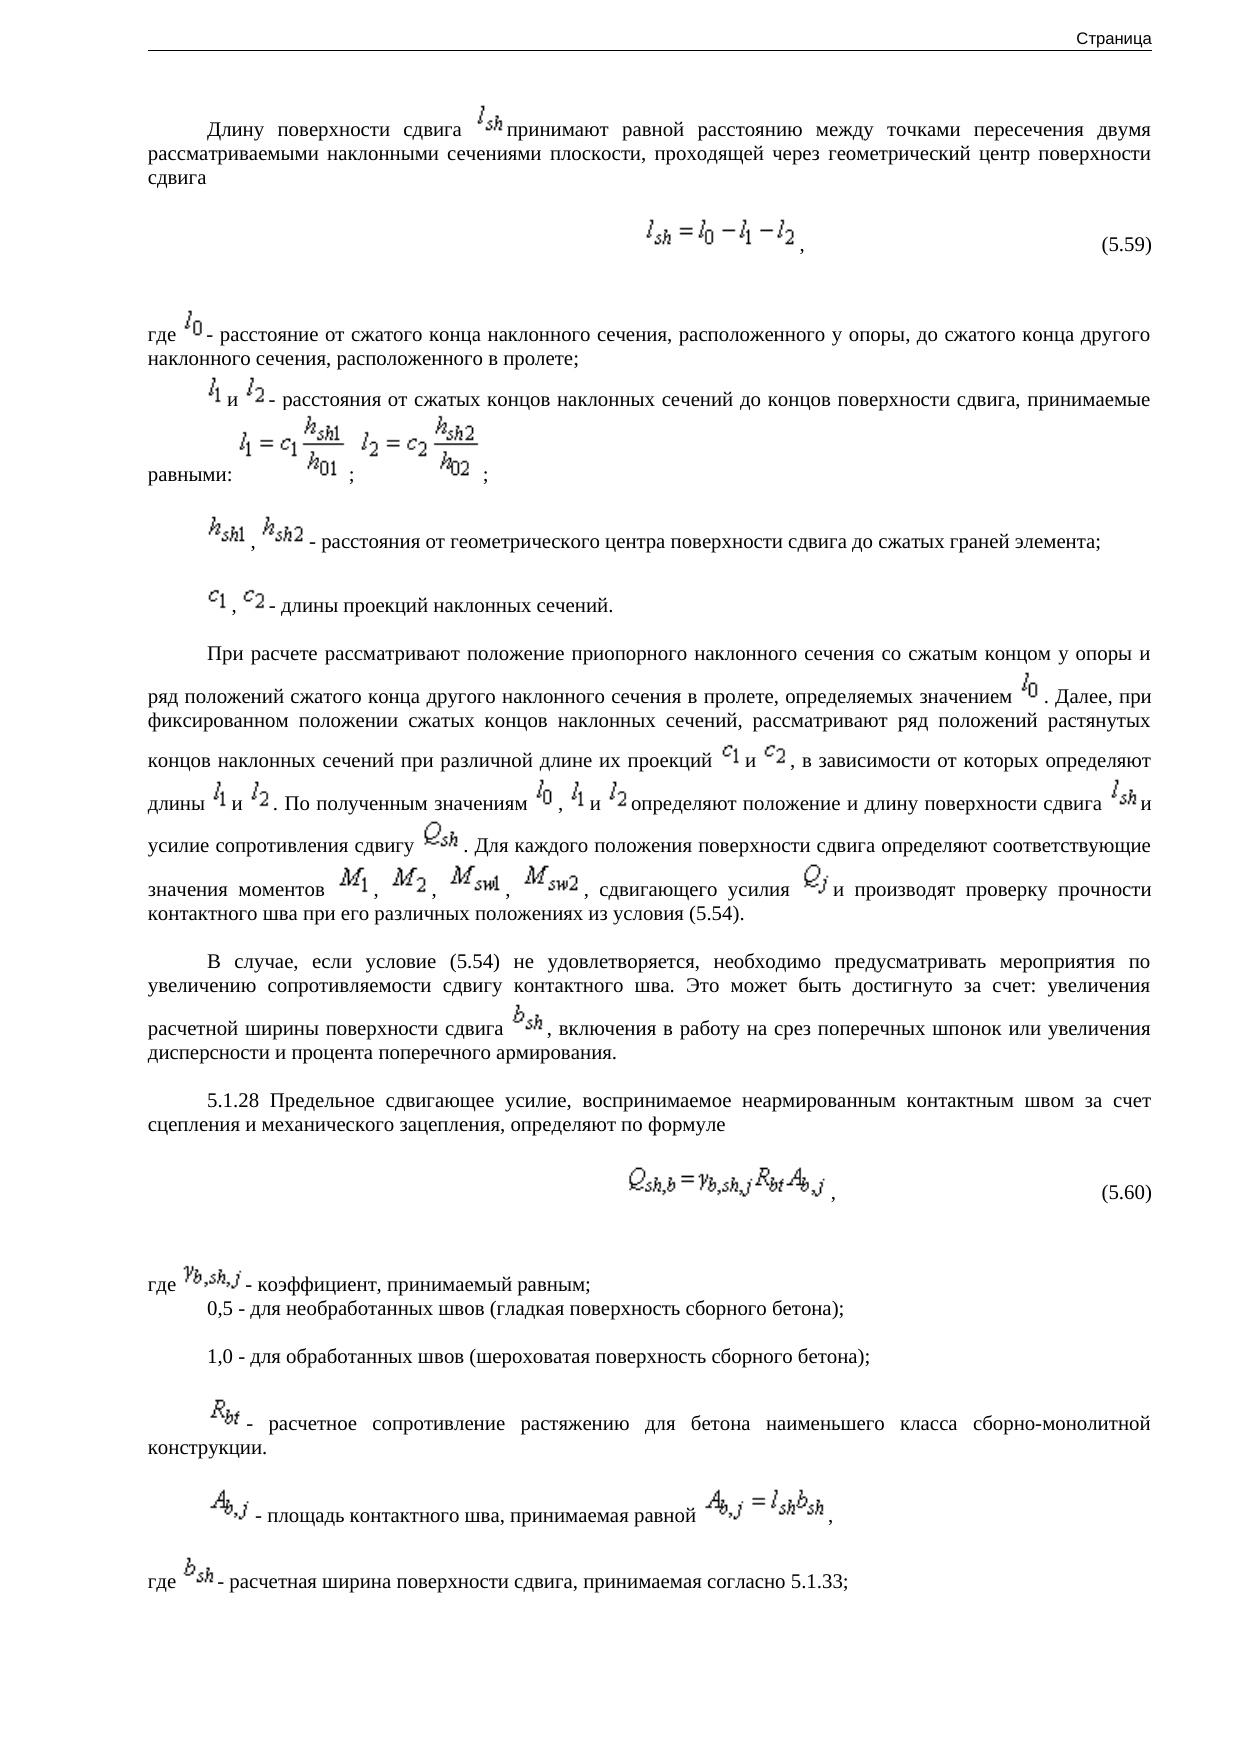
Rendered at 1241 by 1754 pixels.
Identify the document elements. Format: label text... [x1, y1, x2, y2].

text В случае, если условие (5.54) не удовлетворяется, необходимо предусматривать мероприятия по увеличению сопротивляемости сдвигу контактного шва. Это может быть достигнуто за счет: увеличения расчетной ширины поверхности сдвига , включения в работу на срез поперечных шпонок или увеличения дисперсности и процента поперечного армирования. [148, 949, 1152, 1064]
picture [260, 510, 309, 548]
text где - расчетная ширина поверхности сдвига, принимаемая согласно 5.1.33; [148, 1551, 1152, 1593]
text где - расстояние от сжатого конца наклонного сечения, расположенного у опоры, до сжатого конца другого наклонного сечения, расположенного в пролете; [148, 304, 1152, 370]
picture [181, 1252, 245, 1292]
picture [800, 857, 833, 897]
picture [206, 370, 227, 407]
picture [206, 1392, 246, 1431]
picture [206, 576, 232, 613]
text , - длины проекций наклонных сечений. [148, 577, 1152, 617]
text - расчетное сопротивление растяжению для бетона наименьшего класса сборно-монолитной конструкции. [148, 1392, 1152, 1459]
picture [241, 576, 269, 613]
text , - расстояния от геометрического центра поверхности сдвига до сжатых граней элемента; [148, 510, 1152, 553]
picture [534, 772, 558, 811]
text 0,5 - для необработанных швов (гладкая поверхность сборного бетона); [148, 1296, 1152, 1320]
text При расчете рассматривают положение приопорного наклонного сечения со сжатым концом у опоры и ряд положений сжатого конца другого наклонного сечения в пролете, определяемых значением . Далее, при фиксированном положении сжатых концов наклонных сечений, рассматривают ряд положений растянутых концов наклонных сечений при различной длине их проекций и , в зависимости от которых определяют длины и . По полученным значениям , и определяют положение и длину поверхности сдвига и усилие сопротивления сдвигу . Для каждого положения поверхности сдвига определяют соответствующие значения моментов , , , , сдвигающего усилия и производят проверку прочности контактного шва при его различных положениях из условия (5.54). [148, 641, 1152, 925]
picture [359, 410, 483, 482]
picture [569, 774, 590, 811]
picture [335, 860, 374, 897]
text - площадь контактного шва, принимаемая равной , [148, 1483, 1152, 1527]
picture [720, 731, 745, 768]
picture [206, 1483, 255, 1523]
picture [249, 774, 273, 811]
picture [762, 731, 790, 768]
picture [510, 997, 547, 1036]
picture [237, 410, 349, 482]
picture [475, 98, 507, 137]
picture [388, 860, 432, 897]
picture [420, 815, 463, 853]
text Длину поверхности сдвига принимают равной расстоянию между точками пересечения двумя рассматриваемыми наклонными сечениями плоскости, проходящей через геометрический центр поверхности сдвига [148, 98, 1152, 189]
text где - коэффициент, принимаемый равным; [148, 1252, 1152, 1296]
text и - расстояния от сжатых концов наклонных сечений до концов поверхности сдвига, принимаемые равными: ; ; [148, 370, 1152, 486]
picture [447, 858, 506, 897]
picture [211, 774, 232, 811]
text 1,0 - для обработанных швов (шероховатая поверхность сборного бетона); [148, 1344, 1152, 1368]
picture [701, 1483, 828, 1523]
text , (5.59) [148, 213, 1152, 256]
picture [520, 858, 584, 897]
picture [1020, 665, 1044, 704]
picture [607, 774, 631, 811]
picture [645, 213, 800, 251]
picture [182, 303, 207, 342]
picture [1109, 772, 1141, 811]
text 5.1.28 Предельное сдвигающее усилие, воспринимаемое неармированным контактным швом за счет сцепления и механического зацепления, определяют по формуле [148, 1088, 1152, 1136]
picture [244, 370, 269, 407]
picture [625, 1160, 831, 1200]
picture [206, 510, 251, 548]
picture [181, 1550, 218, 1589]
text , (5.60) [148, 1160, 1152, 1204]
